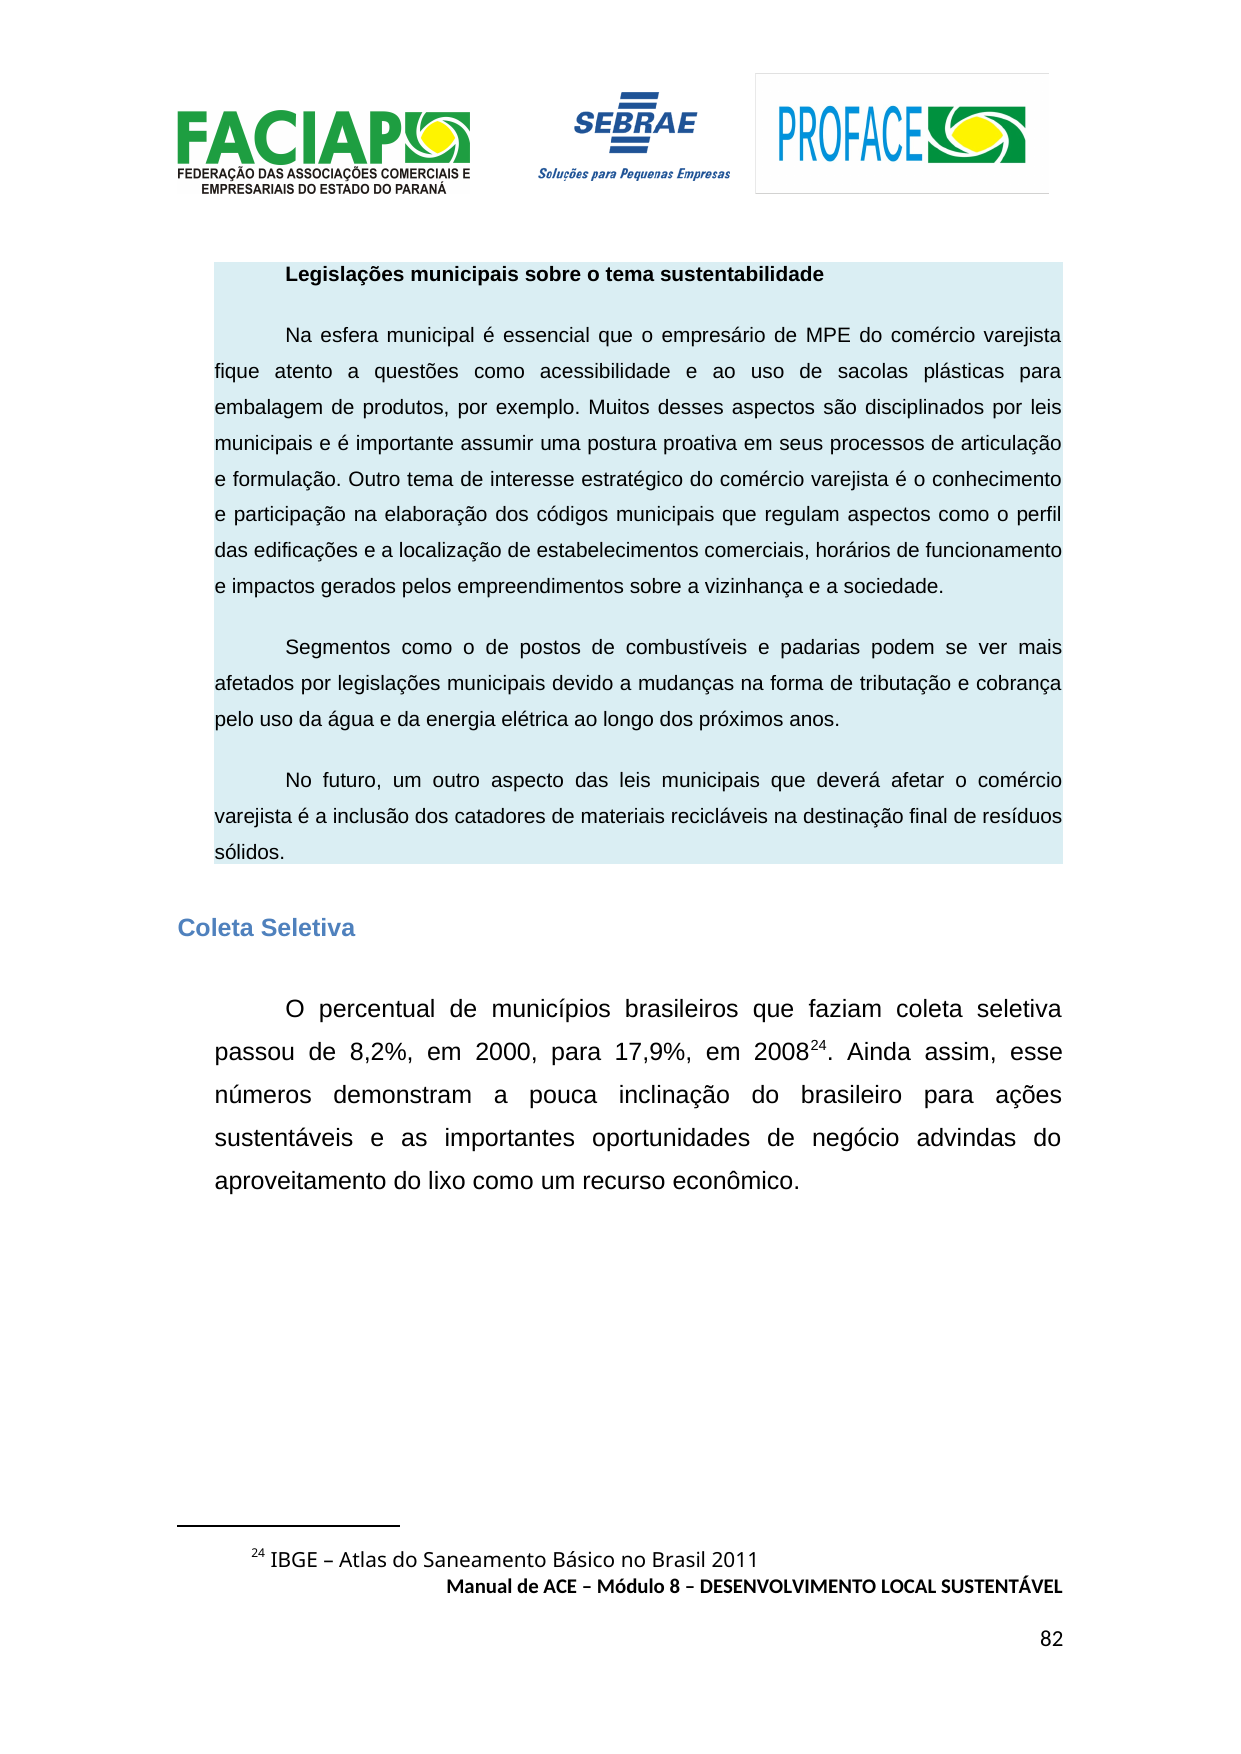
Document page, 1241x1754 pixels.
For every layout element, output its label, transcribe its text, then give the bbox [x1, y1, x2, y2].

text Segmentos como o de postos de combustíveis e padarias podem se ver mais afetados por legislações municipais devido a mudanças na forma de tributação e cobrança pelo uso da água e da energia elétrica ao longo dos próximos anos. [214, 635, 1063, 731]
picture [521, 75, 730, 194]
picture [177, 110, 470, 194]
text No futuro, um outro aspecto das leis municipais que deverá afetar o comércio varejista é a inclusão dos catadores de materiais recicláveis na destinação final de resíduos sólidos. [214, 768, 1063, 864]
subtitle Coleta Seletiva [177, 913, 1063, 942]
text Legislações municipais sobre o tema sustentabilidade [214, 262, 1063, 286]
picture [755, 73, 1049, 194]
text O percentual de municípios brasileiros que faziam coleta seletiva passou de 8,2%, em 2000, para 17,9%, em 2008. Ainda assim, esse números demonstram a pouca inclinação do brasileiro para ações sustentáveis e as importantes oportunidades de negócio advindas do aproveitamento do lixo como um recurso econômico. [214, 994, 1063, 1195]
text Na esfera municipal é essencial que o empresário de MPE do comércio varejista fique atento a questões como acessibilidade e ao uso de sacolas plásticas para embalagem de produtos, por exemplo. Muitos desses aspectos são disciplinados por leis municipais e é importante assumir uma postura proativa em seus processos de articulação e formulação. Outro tema de interesse estratégico do comércio varejista é o conhecimento e participação na elaboração dos códigos municipais que regulam aspectos como o perfil das edificações e a localização de estabelecimentos comerciais, horários de funcionamento e impactos gerados pelos empreendimentos sobre a vizinhança e a sociedade. [214, 323, 1063, 598]
